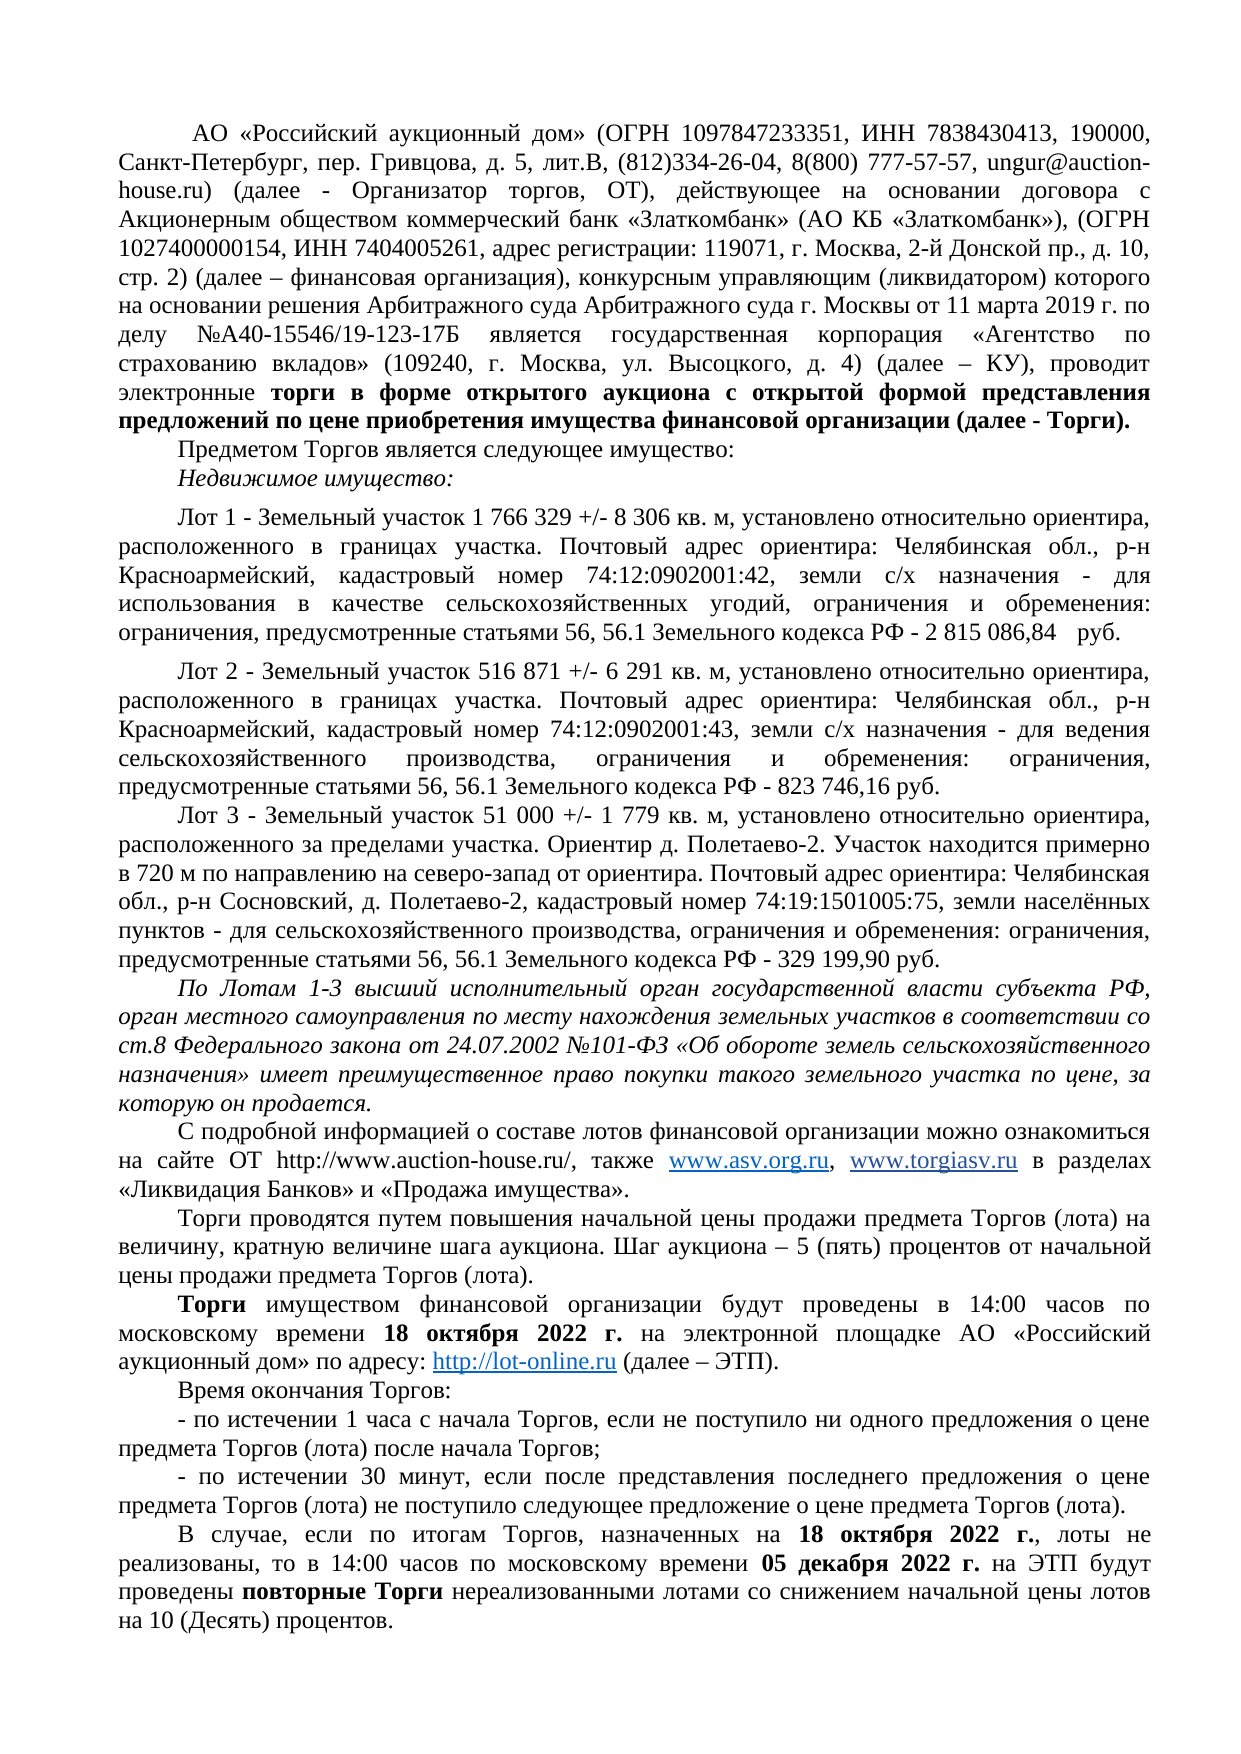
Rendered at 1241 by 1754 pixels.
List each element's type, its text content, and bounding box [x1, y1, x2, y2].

text Лот 2 - Земельный участок 516 871 +/- 6 291 кв. м, установлено относительно ориентира, расположенного в границах участка. Почтовый адрес ориентира: Челябинская обл., р-н Красноармейский, кадастровый номер 74:12:0902001:43, земли с/х назначения - для ведения сельскохозяйственного производства, ограничения и обременения: ограничения, предусмотренные статьями 56, 56.1 Земельного кодекса РФ - 823 746,16 руб. [118, 656, 1151, 800]
text Лот 3 - Земельный участок 51 000 +/- 1 779 кв. м, установлено относительно ориентира, расположенного за пределами участка. Ориентир д. Полетаево-2. Участок находится примерно в 720 м по направлению на северо-запад от ориентира. Почтовый адрес ориентира: Челябинская обл., р-н Сосновский, д. Полетаево-2, кадастровый номер 74:19:1501005:75, земли населённых пунктов - для сельскохозяйственного производства, ограничения и обременения: ограничения, предусмотренные статьями 56, 56.1 Земельного кодекса РФ - 329 199,90 руб. [118, 800, 1151, 973]
text Торги проводятся путем повышения начальной цены продажи предмета Торгов (лота) на величину, кратную величине шага аукциона. Шаг аукциона – 5 (пять) процентов от начальной цены продажи предмета Торгов (лота). [118, 1203, 1151, 1289]
text Лот 1 - Земельный участок 1 766 329 +/- 8 306 кв. м, установлено относительно ориентира, расположенного в границах участка. Почтовый адрес ориентира: Челябинская обл., р-н Красноармейский, кадастровый номер 74:12:0902001:42, земли с/х назначения - для использования в качестве сельскохозяйственных угодий, ограничения и обременения: ограничения, предусмотренные статьями 56, 56.1 Земельного кодекса РФ - 2 815 086,84 руб. [118, 502, 1151, 646]
text Торги имуществом финансовой организации будут проведены в 14:00 часов по московскому времени 18 октября 2022 г. на электронной площадке АО «Российский аукционный дом» по адресу: http://lot-online.ru (далее – ЭТП). [118, 1289, 1151, 1375]
text АО «Российский аукционный дом» (ОГРН 1097847233351, ИНН 7838430413, 190000, Санкт-Петербург, пер. Гривцова, д. 5, лит.В, (812)334-26-04, 8(800) 777-57-57, ungur@auction-house.ru) (далее - Организатор торгов, ОТ), действующее на основании договора с Акционерным обществом коммерческий банк «Златкомбанк» (АО КБ «Златкомбанк»), (ОГРН 1027400000154, ИНН 7404005261, адрес регистрации: 119071, г. Москва, 2-й Донской пр., д. 10, стр. 2) (далее – финансовая организация), конкурсным управляющим (ликвидатором) которого на основании решения Арбитражного суда Арбитражного суда г. Москвы от 11 марта 2019 г. по делу №А40-15546/19-123-17Б является государственная корпорация «Агентство по страхованию вкладов» (109240, г. Москва, ул. Высоцкого, д. 4) (далее – КУ), проводит электронные торги в форме открытого аукциона с открытой формой представления предложений по цене приобретения имущества финансовой организации (далее - Торги). [118, 118, 1151, 434]
list По Лотам 1-3 высший исполнительный орган государственной власти субъекта РФ, орган местного самоуправления по месту нахождения земельных участков в соответствии со ст.8 Федерального закона от 24.07.2002 №101-ФЗ «Об обороте земель сельскохозяйственного назначения» имеет преимущественное право покупки такого земельного участка по цене, за которую он продается. [118, 973, 1151, 1116]
text С подробной информацией о составе лотов финансовой организации можно ознакомиться на сайте ОТ http://www.auction-house.ru/, также www.asv.org.ru, www.torgiasv.ru в разделах «Ликвидация Банков» и «Продажа имущества». [118, 1116, 1151, 1203]
text Недвижимое имущество: [118, 463, 1151, 492]
text - по истечении 30 минут, если после представления последнего предложения о цене предмета Торгов (лота) не поступило следующее предложение о цене предмета Торгов (лота). [118, 1461, 1151, 1519]
text - по истечении 1 часа с начала Торгов, если не поступило ни одного предложения о цене предмета Торгов (лота) после начала Торгов; [118, 1404, 1151, 1461]
text Время окончания Торгов: [118, 1375, 1151, 1404]
text Предметом Торгов является следующее имущество: [118, 434, 1151, 463]
text В случае, если по итогам Торгов, назначенных на 18 октября 2022 г., лоты не реализованы, то в 14:00 часов по московскому времени 05 декабря 2022 г. на ЭТП будут проведены повторные Торги нереализованными лотами со снижением начальной цены лотов на 10 (Десять) процентов. [118, 1519, 1151, 1634]
